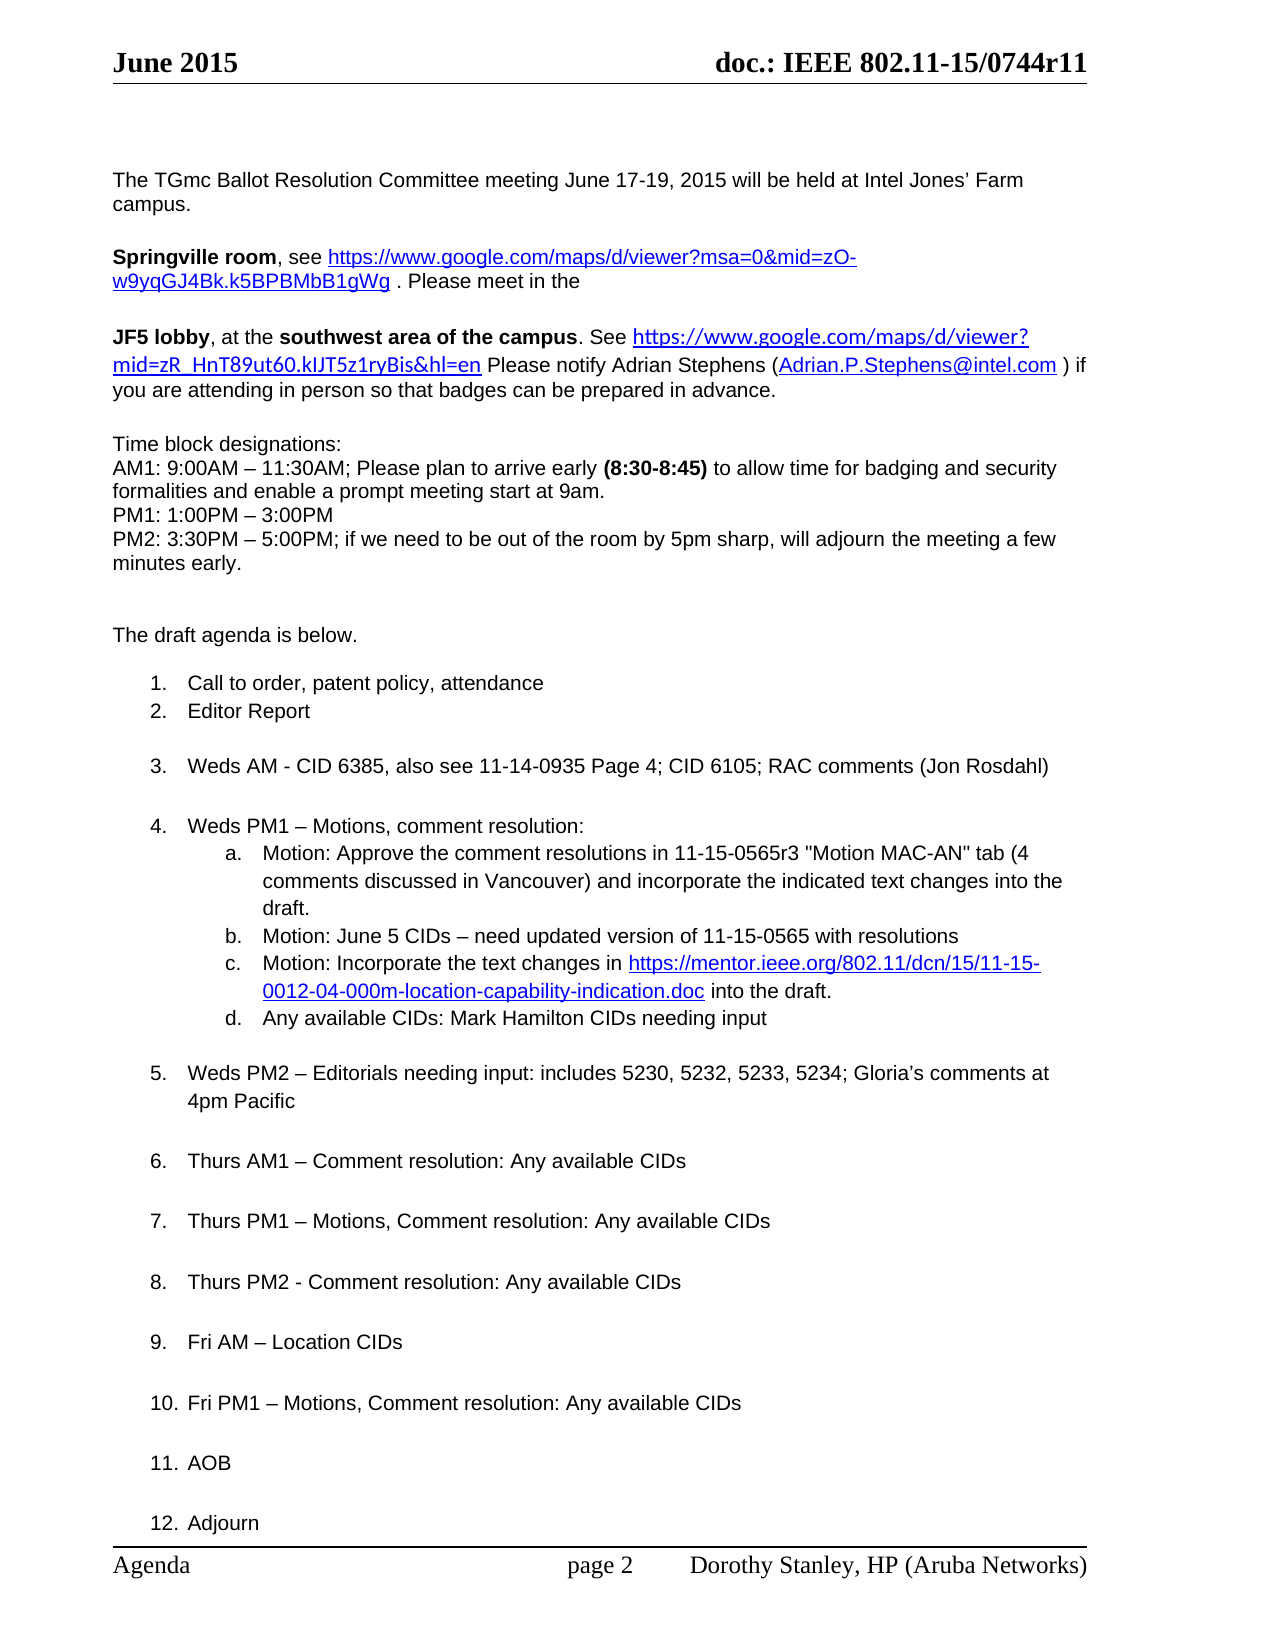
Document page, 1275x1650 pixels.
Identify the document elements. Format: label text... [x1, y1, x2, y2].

text The TGmc Ballot Resolution Committee meeting June 17-19, 2015 will be held at Intel Jones’ Farm campus. [112, 168, 1087, 216]
list Fri AM – Location CIDs [150, 1330, 1087, 1386]
text Time block designations: [112, 431, 1087, 455]
list Thurs AM1 – Comment resolution: Any available CIDs [150, 1149, 1087, 1205]
list Call to order, patent policy, attendance [150, 671, 1087, 695]
list Motion: Incorporate the text changes in https://mentor.ieee.org/802.11/dcn/15/11-15-0012-04-000m-location-capability-indication.doc into the draft. [225, 951, 1087, 1003]
text Springville room, see https://www.google.com/maps/d/viewer?msa=0&mid=zO-w9yqGJ4Bk.k5BPBMbB1gWg . Please meet in the [112, 245, 1087, 293]
list Motion: June 5 CIDs – need updated version of 11-15-0565 with resolutions [225, 924, 1087, 948]
text The draft agenda is below. [112, 623, 1087, 647]
list Adjourn [150, 1511, 1087, 1535]
list Any available CIDs: Mark Hamilton CIDs needing input [225, 1006, 1087, 1030]
list Weds PM2 – Editorials needing input: includes 5230, 5232, 5233, 5234; Gloria’s comments at 4pm Pacific [150, 1061, 1087, 1145]
text AM1: 9:00AM – 11:30AM; Please plan to arrive early (8:30-8:45) to allow time for badging and security formalities and enable a prompt meeting start at 9am. [112, 455, 1087, 503]
list Weds PM1 – Motions, comment resolution: [150, 814, 1087, 838]
list Fri PM1 – Motions, Comment resolution: Any available CIDs [150, 1390, 1087, 1446]
list Thurs PM2 - Comment resolution: Any available CIDs [150, 1270, 1087, 1326]
list Editor Report [150, 698, 1087, 722]
list AOB [150, 1451, 1087, 1507]
list Thurs PM1 – Motions, Comment resolution: Any available CIDs [150, 1209, 1087, 1266]
text JF5 lobby, at the southwest area of the campus. See https://www.google.com/maps/d/viewer?mid=zR_HnT89ut60.kIJT5z1ryBis&hl=en Please notify Adrian Stephens (Adrian.P.Stephens@intel.com ) if you are attending in person so that badges can be prepared in advance. [112, 322, 1087, 402]
list Motion: Approve the comment resolutions in 11-15-0565r3 "Motion MAC-AN" tab (4 comments discussed in Vancouver) and incorporate the indicated text changes into the draft. [225, 841, 1087, 920]
text PM2: 3:30PM – 5:00PM; if we need to be out of the room by 5pm sharp, will adjourn the meeting a few minutes early. [112, 527, 1087, 575]
text PM1: 1:00PM – 3:00PM [112, 503, 1087, 527]
list Weds AM - CID 6385, also see 11-14-0935 Page 4; CID 6105; RAC comments (Jon Rosdahl) [150, 753, 1087, 809]
